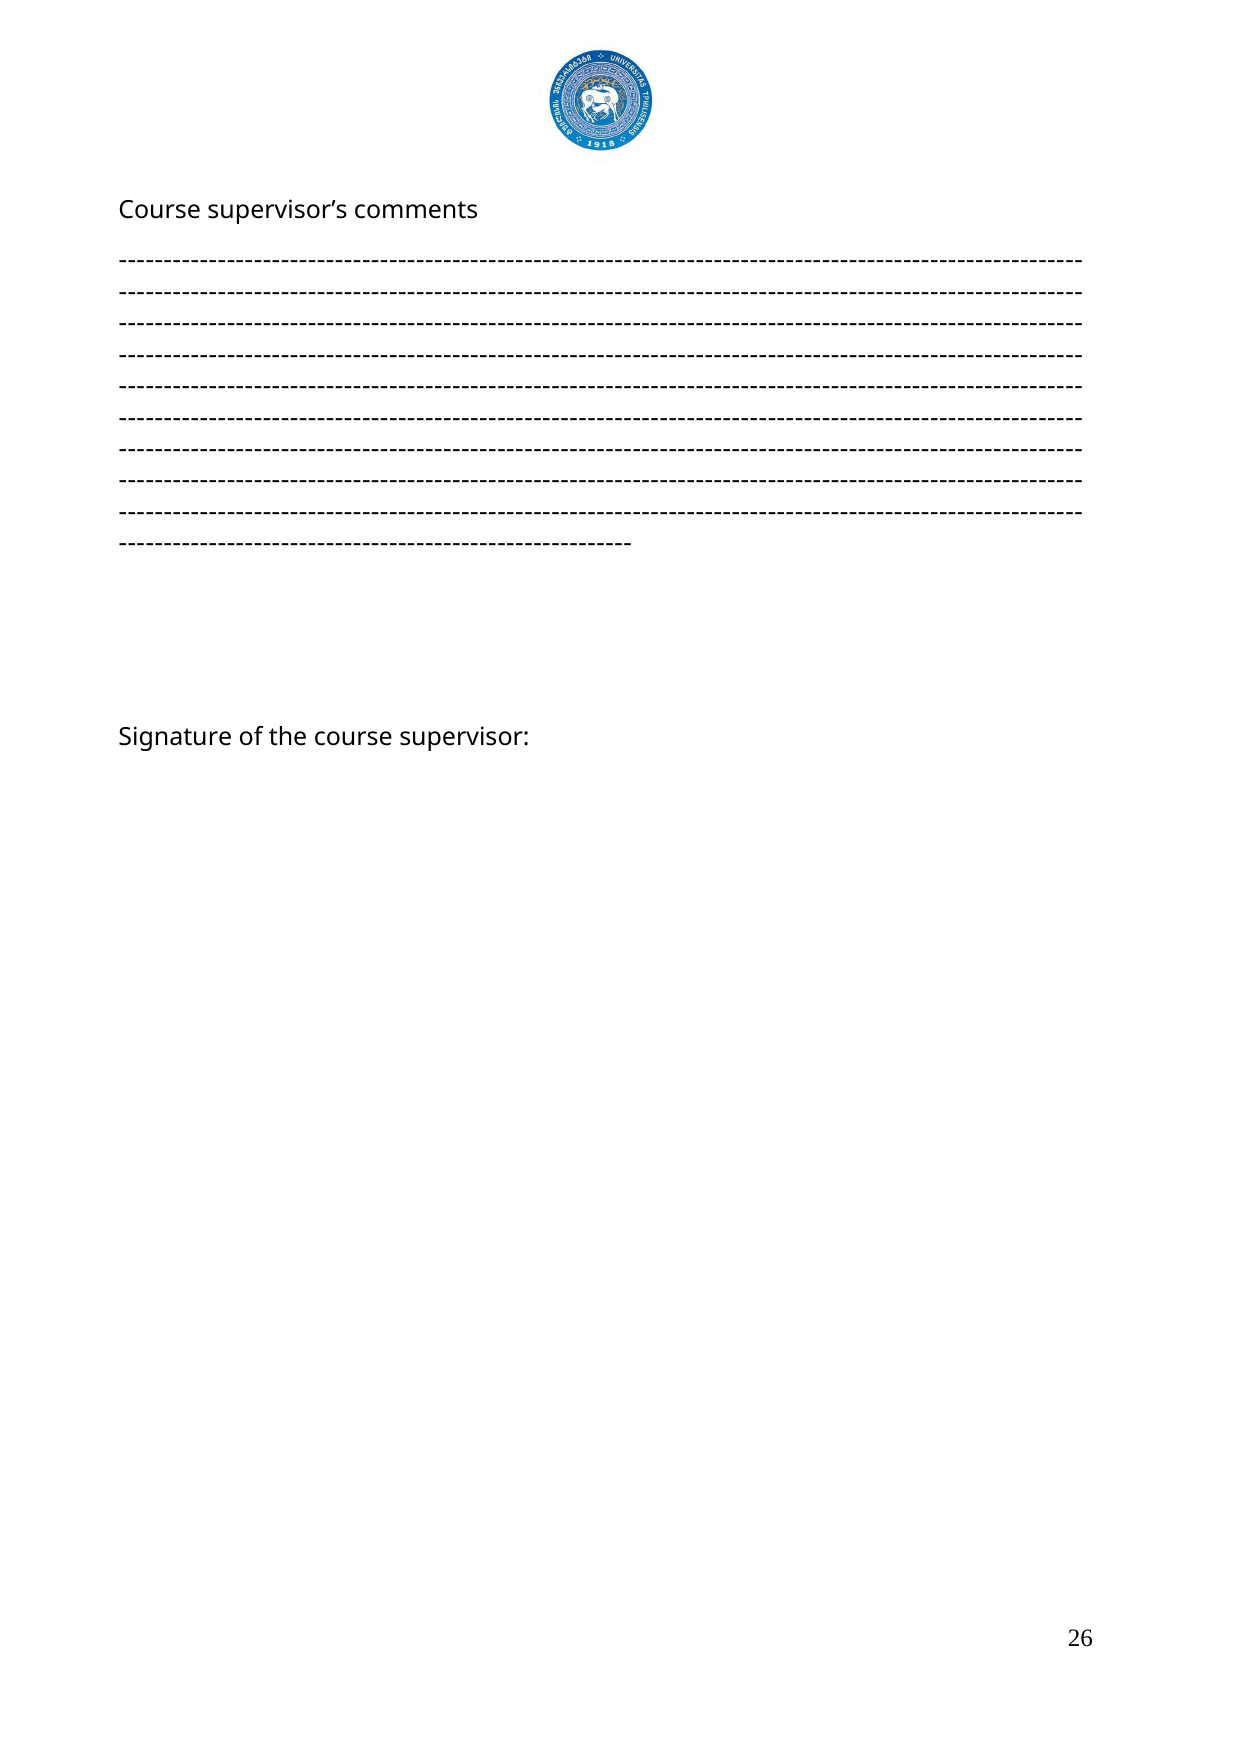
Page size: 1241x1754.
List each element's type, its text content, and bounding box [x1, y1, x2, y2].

text ------------------------------------------------------------------------------------------------------------------------------------------------------------------------------------------------------------------------------------------------------------------------------------------------------------------------------------------------------------------------------------------------------------------------------------------------------------------------------------------------------------------------------------------------------------------------------------------------------------------------------------------------------------------------------------------------------------------------------------------------------------------------------------------------------------------------------------------------------------------------------------------------------------------------------------------------------------------------------------------------------------------------------------------------------------ [118, 245, 1093, 558]
text Course supervisor’s comments [118, 192, 1093, 226]
text Signature of the course supervisor: [118, 718, 1093, 752]
picture [538, 44, 672, 162]
